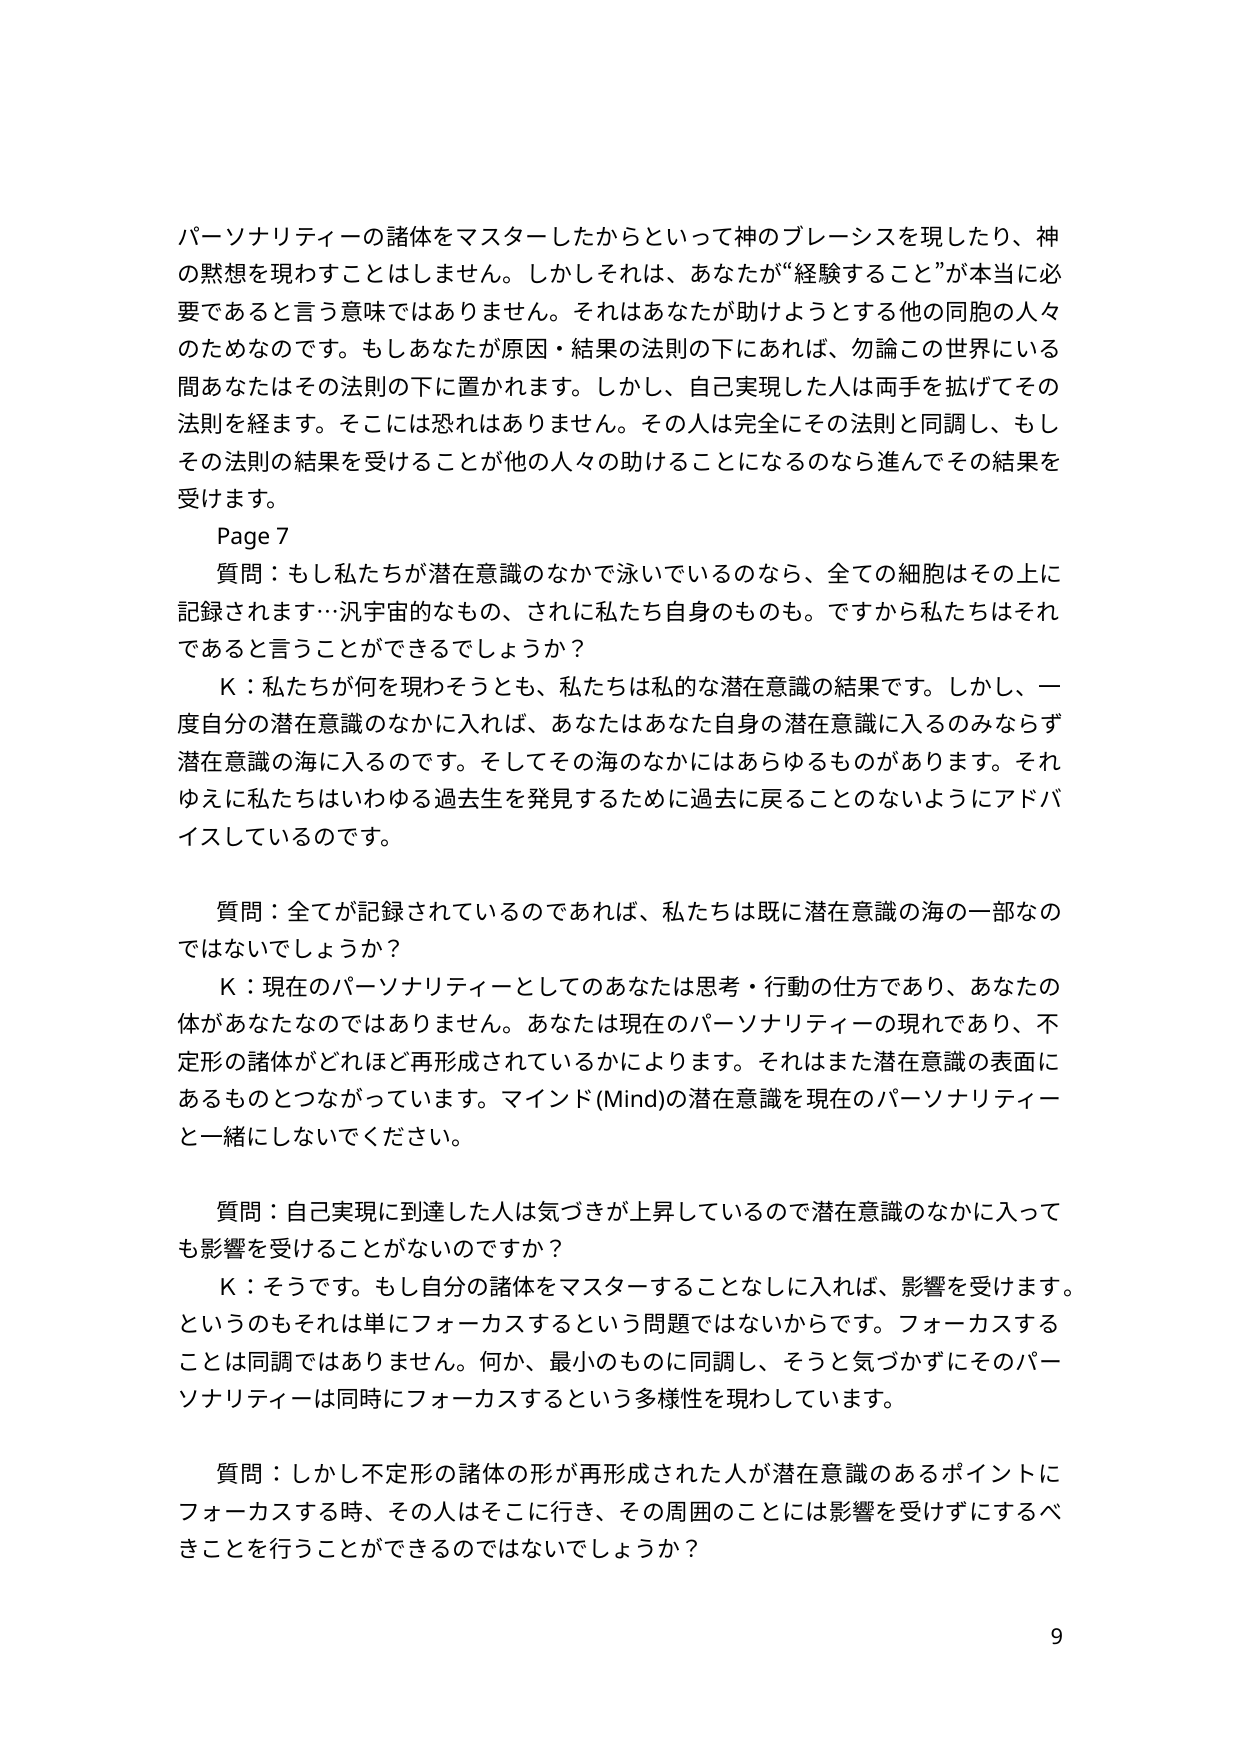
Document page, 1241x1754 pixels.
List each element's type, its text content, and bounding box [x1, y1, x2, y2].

text Page 7 [177, 517, 1063, 554]
text Ｋ：そうです。もし自分の諸体をマスターすることなしに入れば、影響を受けます。というのもそれは単にフォーカスするという問題ではないからです。フォーカスすることは同調ではありません。何か、最小のものに同調し、そうと気づかずにそのパーソナリティーは同時にフォーカスするという多様性を現わしています。 [177, 1267, 1063, 1417]
text 質問：自己実現に到達した人は気づきが上昇しているので潜在意識のなかに入っても影響を受けることがないのですか？ [177, 1192, 1063, 1267]
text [177, 217, 1063, 517]
text 質問：全てが記録されているのであれば、私たちは既に潜在意識の海の一部なのではないでしょうか？ [177, 892, 1063, 967]
text 質問：もし私たちが潜在意識のなかで泳いでいるのなら、全ての細胞はその上に記録されます…汎宇宙的なもの、されに私たち自身のものも。ですから私たちはそれであると言うことができるでしょうか？ [177, 554, 1063, 667]
text Ｋ：私たちが何を現わそうとも、私たちは私的な潜在意識の結果です。しかし、一度自分の潜在意識のなかに入れば、あなたはあなた自身の潜在意識に入るのみならず潜在意識の海に入るのです。そしてその海のなかにはあらゆるものがあります。それゆえに私たちはいわゆる過去生を発見するために過去に戻ることのないようにアドバイスしているのです。 [177, 667, 1063, 854]
text 質問：しかし不定形の諸体の形が再形成された人が潜在意識のあるポイントにフォーカスする時、その人はそこに行き、その周囲のことには影響を受けずにするべきことを行うことができるのではないでしょうか？ [177, 1454, 1063, 1567]
text Ｋ：現在のパーソナリティーとしてのあなたは思考・行動の仕方であり、あなたの体があなたなのではありません。あなたは現在のパーソナリティーの現れであり、不定形の諸体がどれほど再形成されているかによります。それはまた潜在意識の表面にあるものとつながっています。マインド(Mind)の潜在意識を現在のパーソナリティーと一緒にしないでください。 [177, 967, 1063, 1154]
